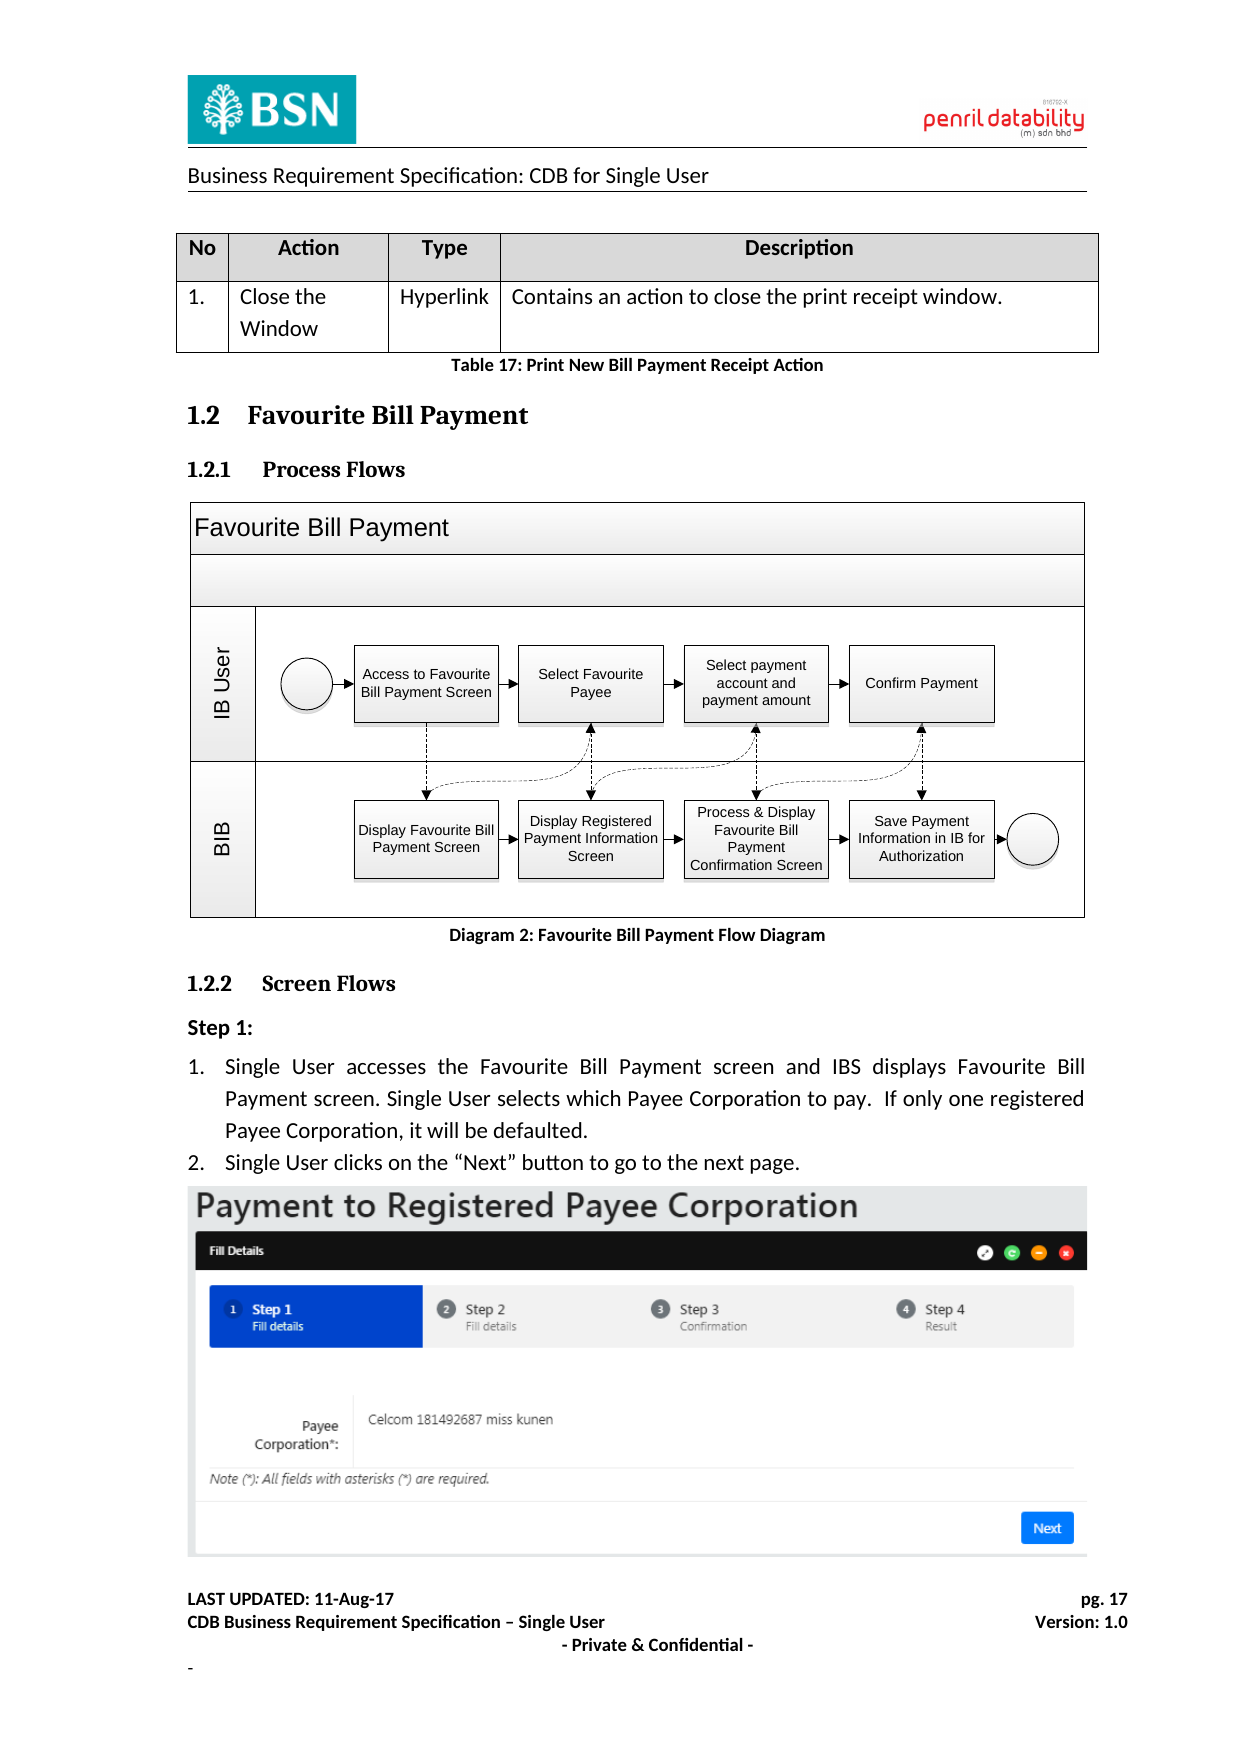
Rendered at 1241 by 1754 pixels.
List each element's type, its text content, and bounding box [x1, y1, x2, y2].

subtitle Screen Flows [187, 971, 1087, 997]
table_header Action [229, 234, 388, 281]
picture [187, 1186, 1088, 1557]
picture [918, 98, 1089, 145]
list Single User accesses the Favourite Bill Payment screen and IBS displays Favourite Bill Payment screen. Single User selects which Payee Corporation to pay. If only one registered Payee Corporation, it will be defaulted. [187, 1052, 1087, 1144]
table_header Type [389, 234, 500, 281]
table_cell Hyperlink [389, 282, 500, 352]
table_cell Contains an action to close the print receipt window. [501, 282, 1098, 352]
table_header Description [501, 234, 1098, 281]
text Step 1: [187, 1013, 1087, 1041]
picture [187, 75, 357, 145]
table_cell Close the Window [229, 282, 388, 352]
text Table 17: Print New Bill Payment Receipt Action [187, 353, 1087, 376]
table_header No [177, 234, 228, 281]
subtitle Favourite Bill Payment [187, 400, 1087, 432]
text Diagram 2: Favourite Bill Payment Flow Diagram [187, 500, 1087, 946]
list Single User clicks on the “Next” button to go to the next page. [187, 1148, 1087, 1176]
table_cell [177, 282, 228, 352]
subtitle Process Flows [187, 457, 1087, 483]
